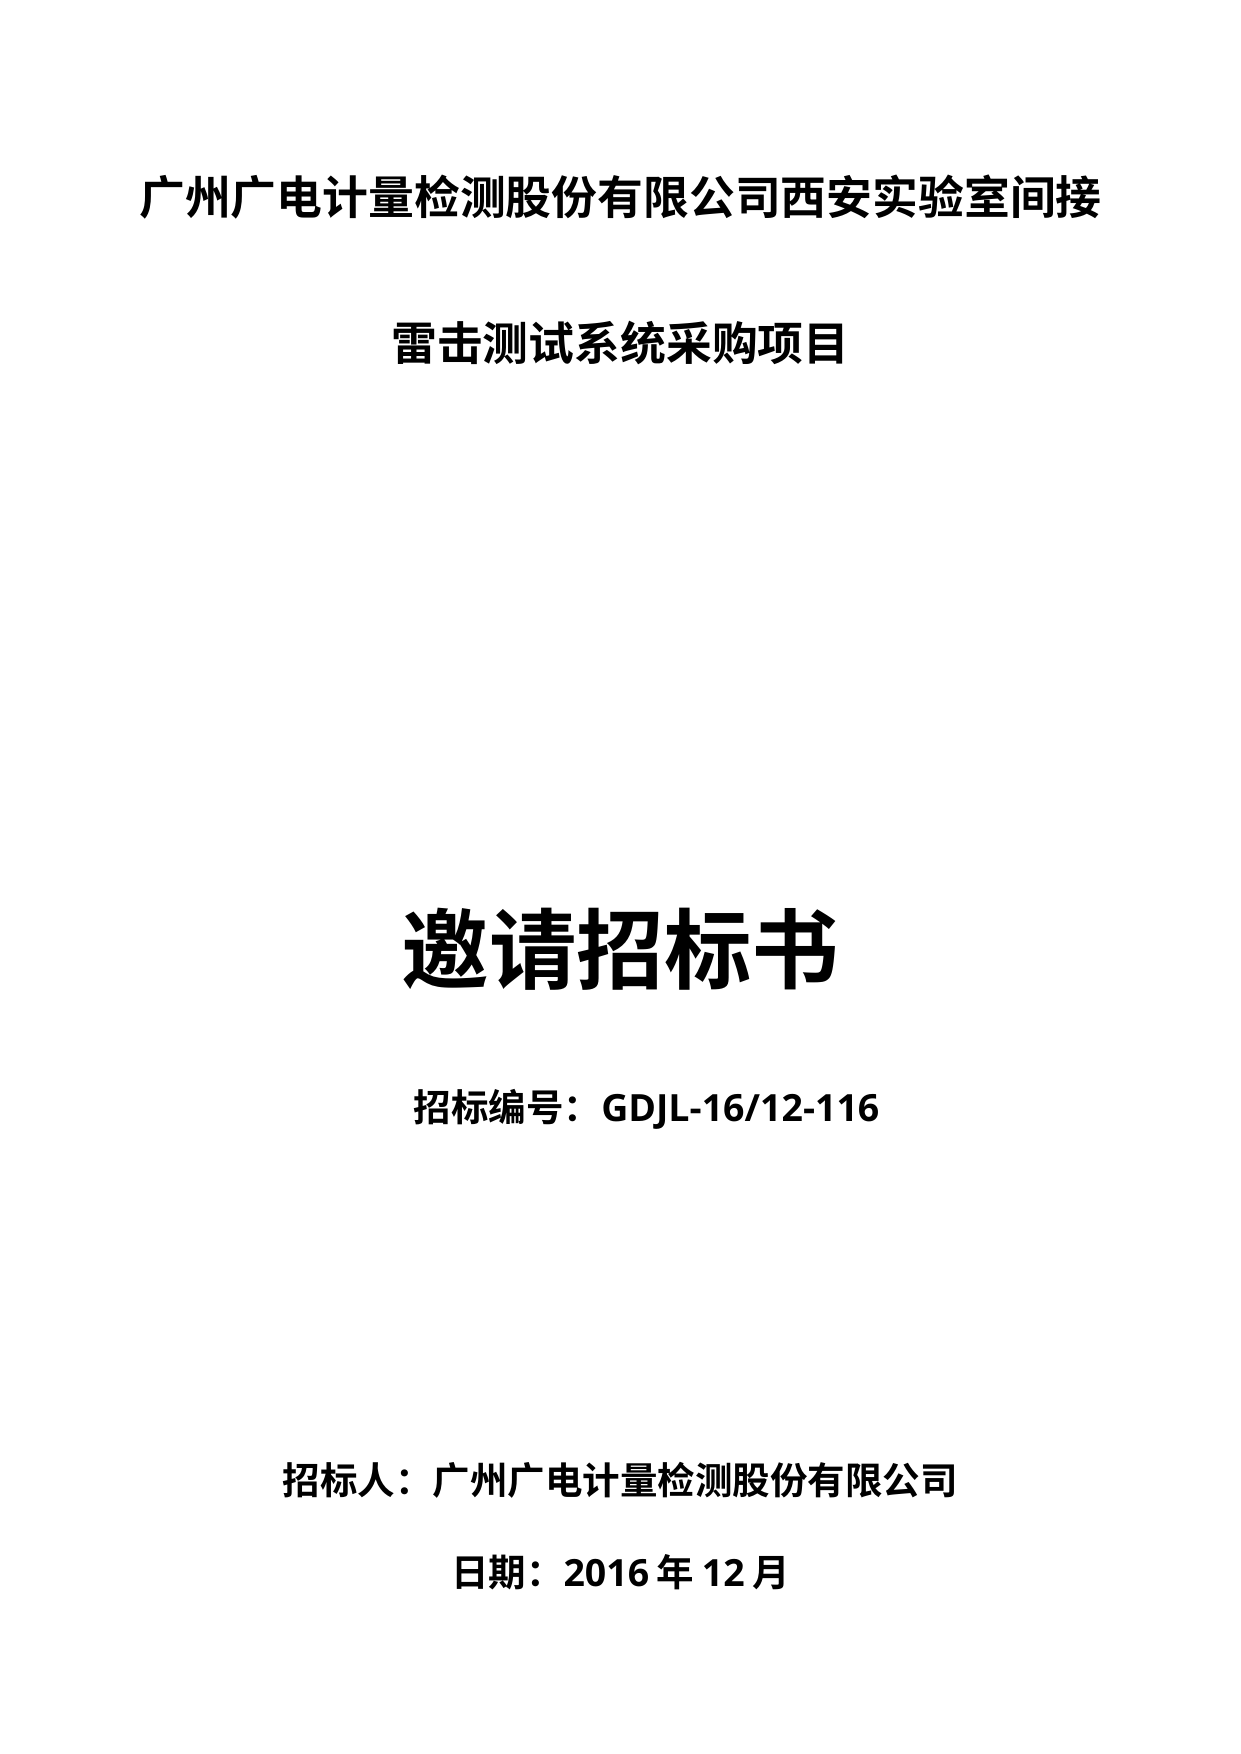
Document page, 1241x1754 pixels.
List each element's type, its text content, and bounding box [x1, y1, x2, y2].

text 日期：2016年12月 [130, 1538, 1110, 1603]
text 邀请招标书 [130, 879, 1110, 1009]
text 招标编号：GDJL-16/12-116 [130, 1073, 1163, 1138]
text 招标人：广州广电计量检测股份有限公司 [130, 1446, 1110, 1511]
text 广州广电计量检测股份有限公司西安实验室间接雷击测试系统采购项目 [130, 146, 1110, 389]
